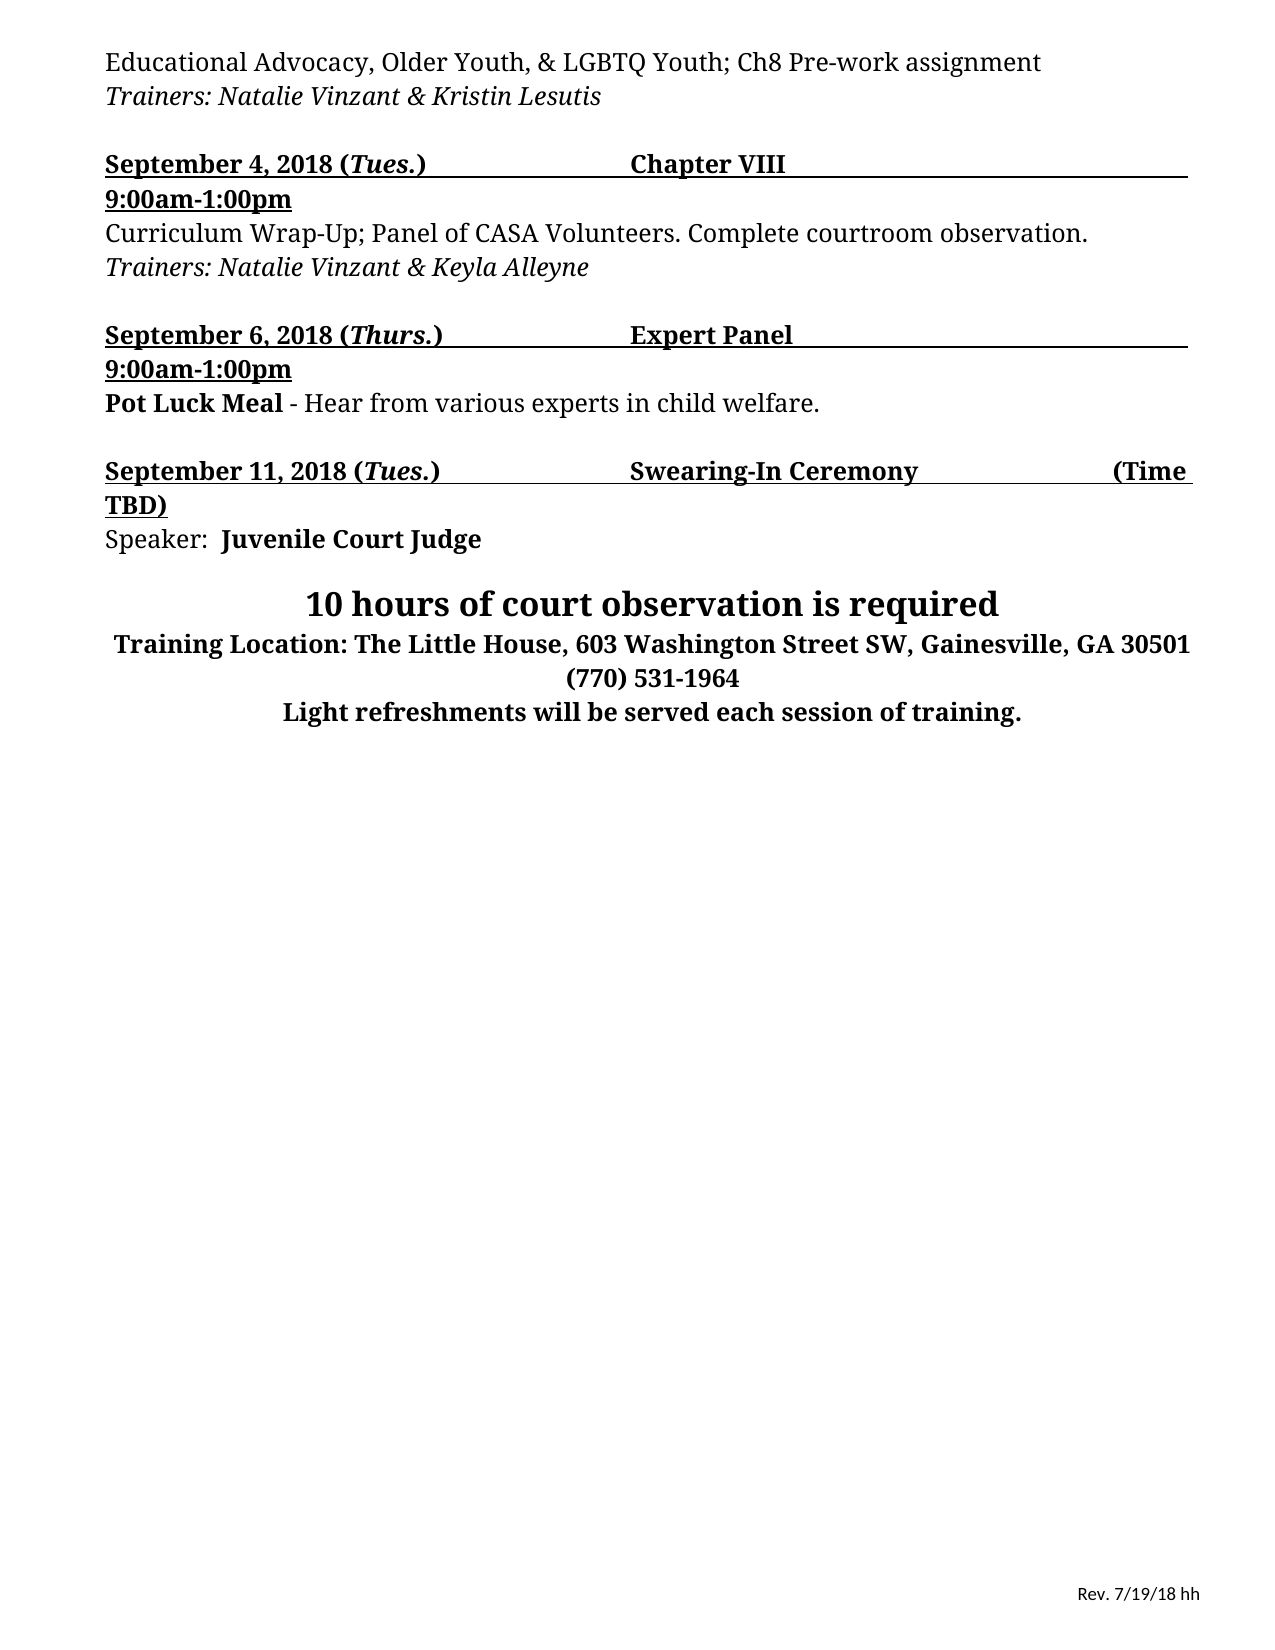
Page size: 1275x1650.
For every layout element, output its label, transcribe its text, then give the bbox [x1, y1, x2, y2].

text September 6, 2018 (Thurs.) Expert Panel 9:00am-1:00pm [105, 317, 1200, 386]
text Educational Advocacy, Older Youth, & LGBTQ Youth; Ch8 Pre-work assignment [105, 45, 1200, 79]
text Light refreshments will be served each session of training. [105, 694, 1200, 728]
text Trainers: Natalie Vinzant & Keyla Alleyne [105, 249, 1200, 283]
text September 4, 2018 (Tues.) Chapter VIII 9:00am-1:00pm [105, 147, 1200, 215]
text Training Location: The Little House, 603 Washington Street SW, Gainesville, GA 30501 (770) 531-1964 [105, 626, 1200, 694]
text September 11, 2018 (Tues.) Swearing-In Ceremony (Time TBD) [105, 454, 1200, 522]
text Speaker: Juvenile Court Judge [105, 522, 1200, 556]
text Curriculum Wrap-Up; Panel of CASA Volunteers. Complete courtroom observation. [105, 215, 1200, 249]
text Pot Luck Meal - Hear from various experts in child welfare. [105, 386, 1200, 420]
text 10 hours of court observation is required [105, 581, 1200, 626]
text Trainers: Natalie Vinzant & Kristin Lesutis [105, 79, 1200, 113]
